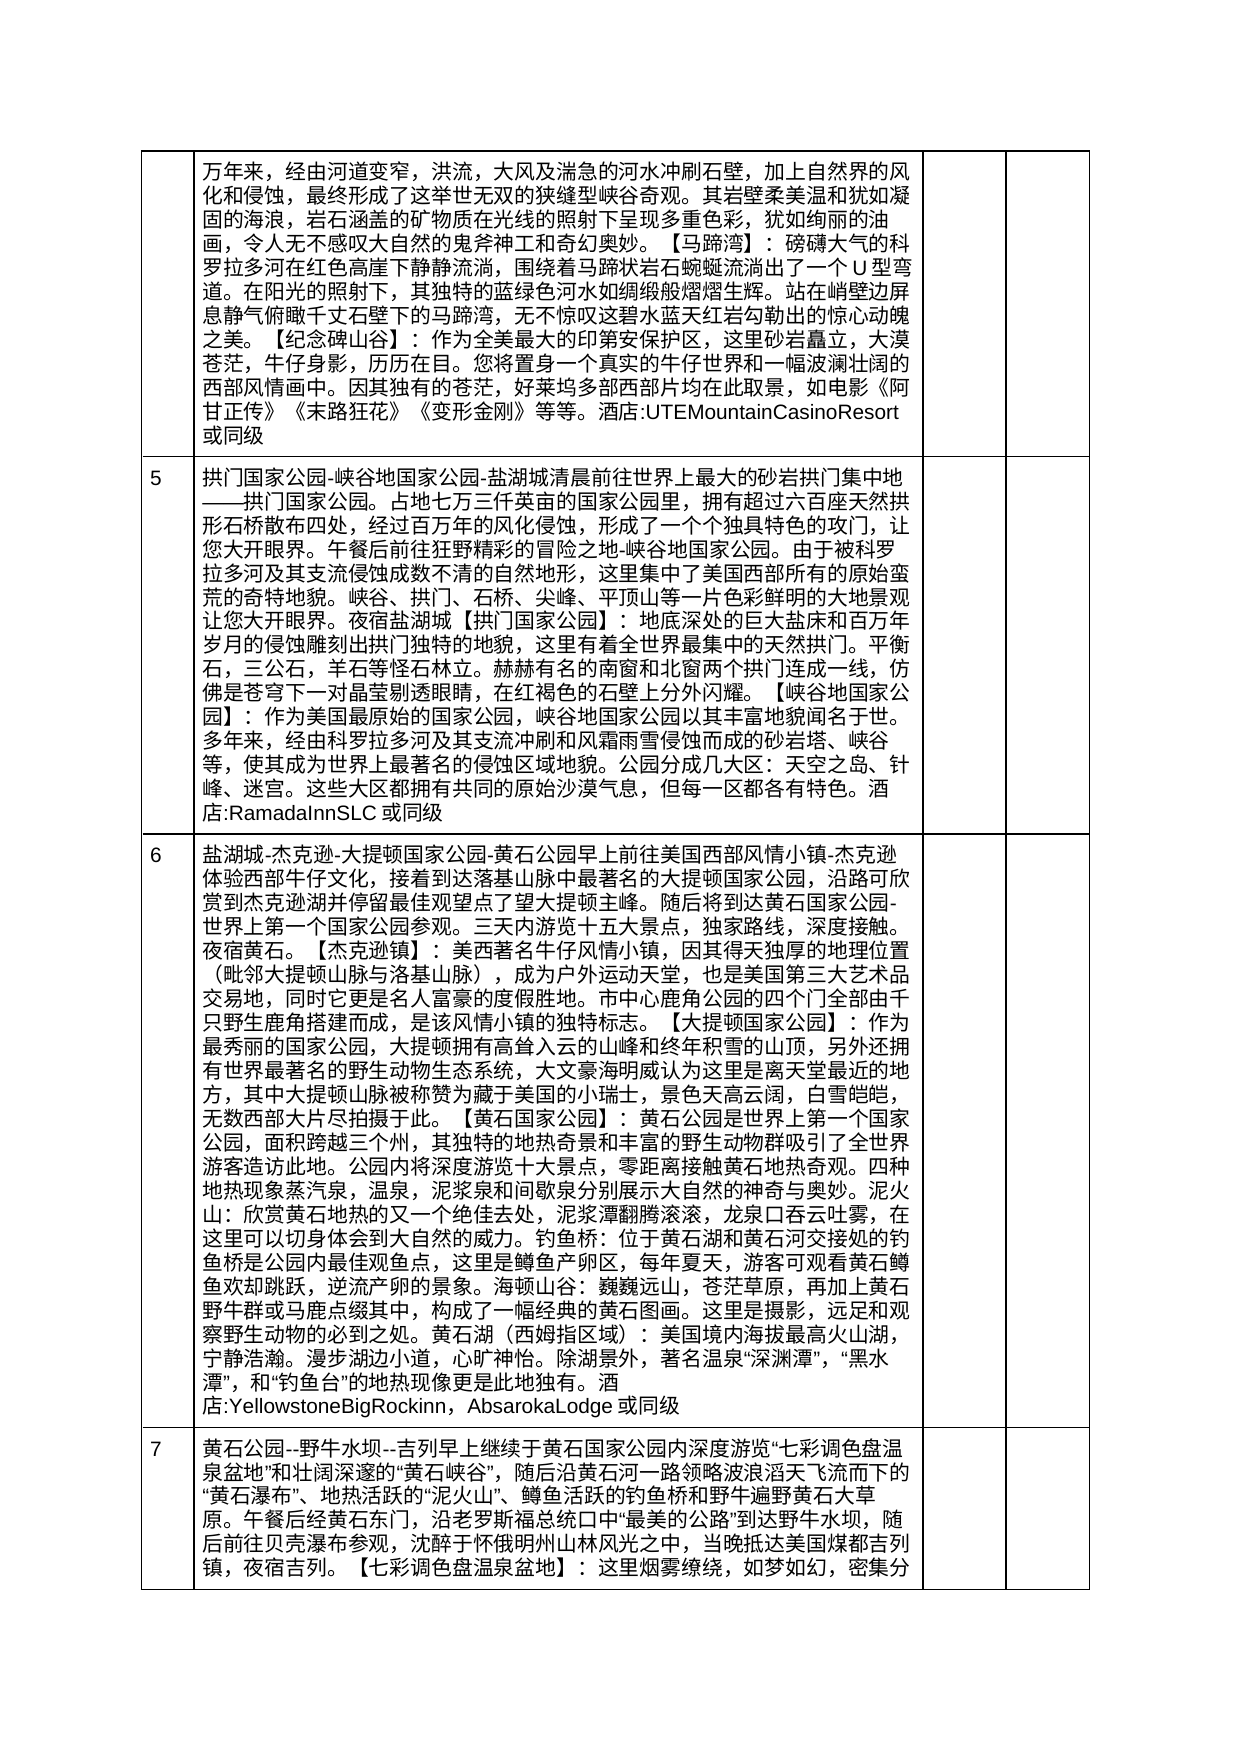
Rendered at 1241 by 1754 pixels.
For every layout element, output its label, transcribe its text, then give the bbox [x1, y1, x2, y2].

table_cell [1007, 1428, 1089, 1588]
table_cell 盐湖城-杰克逊-大提顿国家公园-黄石公园早上前往美国西部风情小镇-杰克逊体验西部牛仔文化，接着到达落基山脉中最著名的大提顿国家公园，沿路可欣赏到杰克逊湖并停留最佳观望点了望大提顿主峰。随后将到达黄石国家公园-世界上第一个国家公园参观。三天内游览十五大景点，独家路线，深度接触。夜宿黄石。【杰克逊镇】：美西著名牛仔风情小镇，因其得天独厚的地理位置（毗邻大提顿山脉与洛基山脉），成为户外运动天堂，也是美国第三大艺术品交易地，同时它更是名人富豪的度假胜地。市中心鹿角公园的四个门全部由千只野生鹿角搭建而成，是该风情小镇的独特标志。【大提顿国家公园】：作为最秀丽的国家公园，大提顿拥有高耸入云的山峰和终年积雪的山顶，另外还拥有世界最著名的野生动物生态系统，大文豪海明威认为这里是离天堂最近的地方，其中大提顿山脉被称赞为藏于美国的小瑞士，景色天高云阔，白雪皑皑，无数西部大片尽拍摄于此。【黄石国家公园】：黄石公园是世界上第一个国家公园，面积跨越三个州，其独特的地热奇景和丰富的野生动物群吸引了全世界游客造访此地。公园内将深度游览十大景点，零距离接触黄石地热奇观。四种地热现象蒸汽泉，温泉，泥浆泉和间歇泉分别展示大自然的神奇与奥妙。泥火山：欣赏黄石地热的又一个绝佳去处，泥浆潭翻腾滚滚，龙泉口吞云吐雾，在这里可以切身体会到大自然的威力。钓鱼桥：位于黄石湖和黄石河交接処的钓鱼桥是公园内最佳观鱼点，这里是鳟鱼产卵区，每年夏天，游客可观看黄石鳟鱼欢却跳跃，逆流产卵的景象。海顿山谷：巍巍远山，苍茫草原，再加上黄石野牛群或马鹿点缀其中，构成了一幅经典的黄石图画。这里是摄影，远足和观察野生动物的必到之処。黄石湖（西姆指区域）：美国境内海拔最高火山湖，宁静浩瀚。漫步湖边小道，心旷神怡。除湖景外，著名温泉“深渊潭”，“黑水潭”，和“钓鱼台”的地热现像更是此地独有。酒店:YellowstoneBigRockinn，AbsarokaLodge或同级 [195, 835, 922, 1427]
table_cell [924, 457, 1005, 833]
table_cell 7 [142, 1428, 193, 1588]
table_cell [924, 835, 1005, 1427]
table_cell [924, 152, 1005, 456]
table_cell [195, 152, 922, 456]
table_cell 5 [142, 457, 193, 833]
table_cell [1007, 457, 1089, 833]
table_cell 6 [142, 834, 193, 1427]
table_cell 拱门国家公园-峡谷地国家公园-盐湖城清晨前往世界上最大的砂岩拱门集中地——拱门国家公园。占地七万三仟英亩的国家公园里，拥有超过六百座天然拱形石桥散布四处，经过百万年的风化侵蚀，形成了一个个独具特色的攻门，让您大开眼界。午餐后前往狂野精彩的冒险之地-峡谷地国家公园。由于被科罗拉多河及其支流侵蚀成数不清的自然地形，这里集中了美国西部所有的原始蛮荒的奇特地貌。峡谷、拱门、石桥、尖峰、平顶山等一片色彩鲜明的大地景观让您大开眼界。夜宿盐湖城【拱门国家公园】：地底深处的巨大盐床和百万年岁月的侵蚀雕刻出拱门独特的地貌，这里有着全世界最集中的天然拱门。平衡石，三公石，羊石等怪石林立。赫赫有名的南窗和北窗两个拱门连成一线，仿佛是苍穹下一对晶莹剔透眼睛，在红褐色的石壁上分外闪耀。【峡谷地国家公园】：作为美国最原始的国家公园，峡谷地国家公园以其丰富地貌闻名于世。多年来，经由科罗拉多河及其支流冲刷和风霜雨雪侵蚀而成的砂岩塔、峡谷等，使其成为世界上最著名的侵蚀区域地貌。公园分成几大区：天空之岛、针峰、迷宫。这些大区都拥有共同的原始沙漠气息，但每一区都各有特色。酒店:RamadaInnSLC或同级 [195, 457, 922, 833]
table_cell [1007, 835, 1089, 1427]
table_cell [1007, 152, 1089, 456]
table_cell [924, 1428, 1005, 1588]
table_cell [195, 1428, 922, 1588]
table_cell 4 [142, 152, 193, 456]
